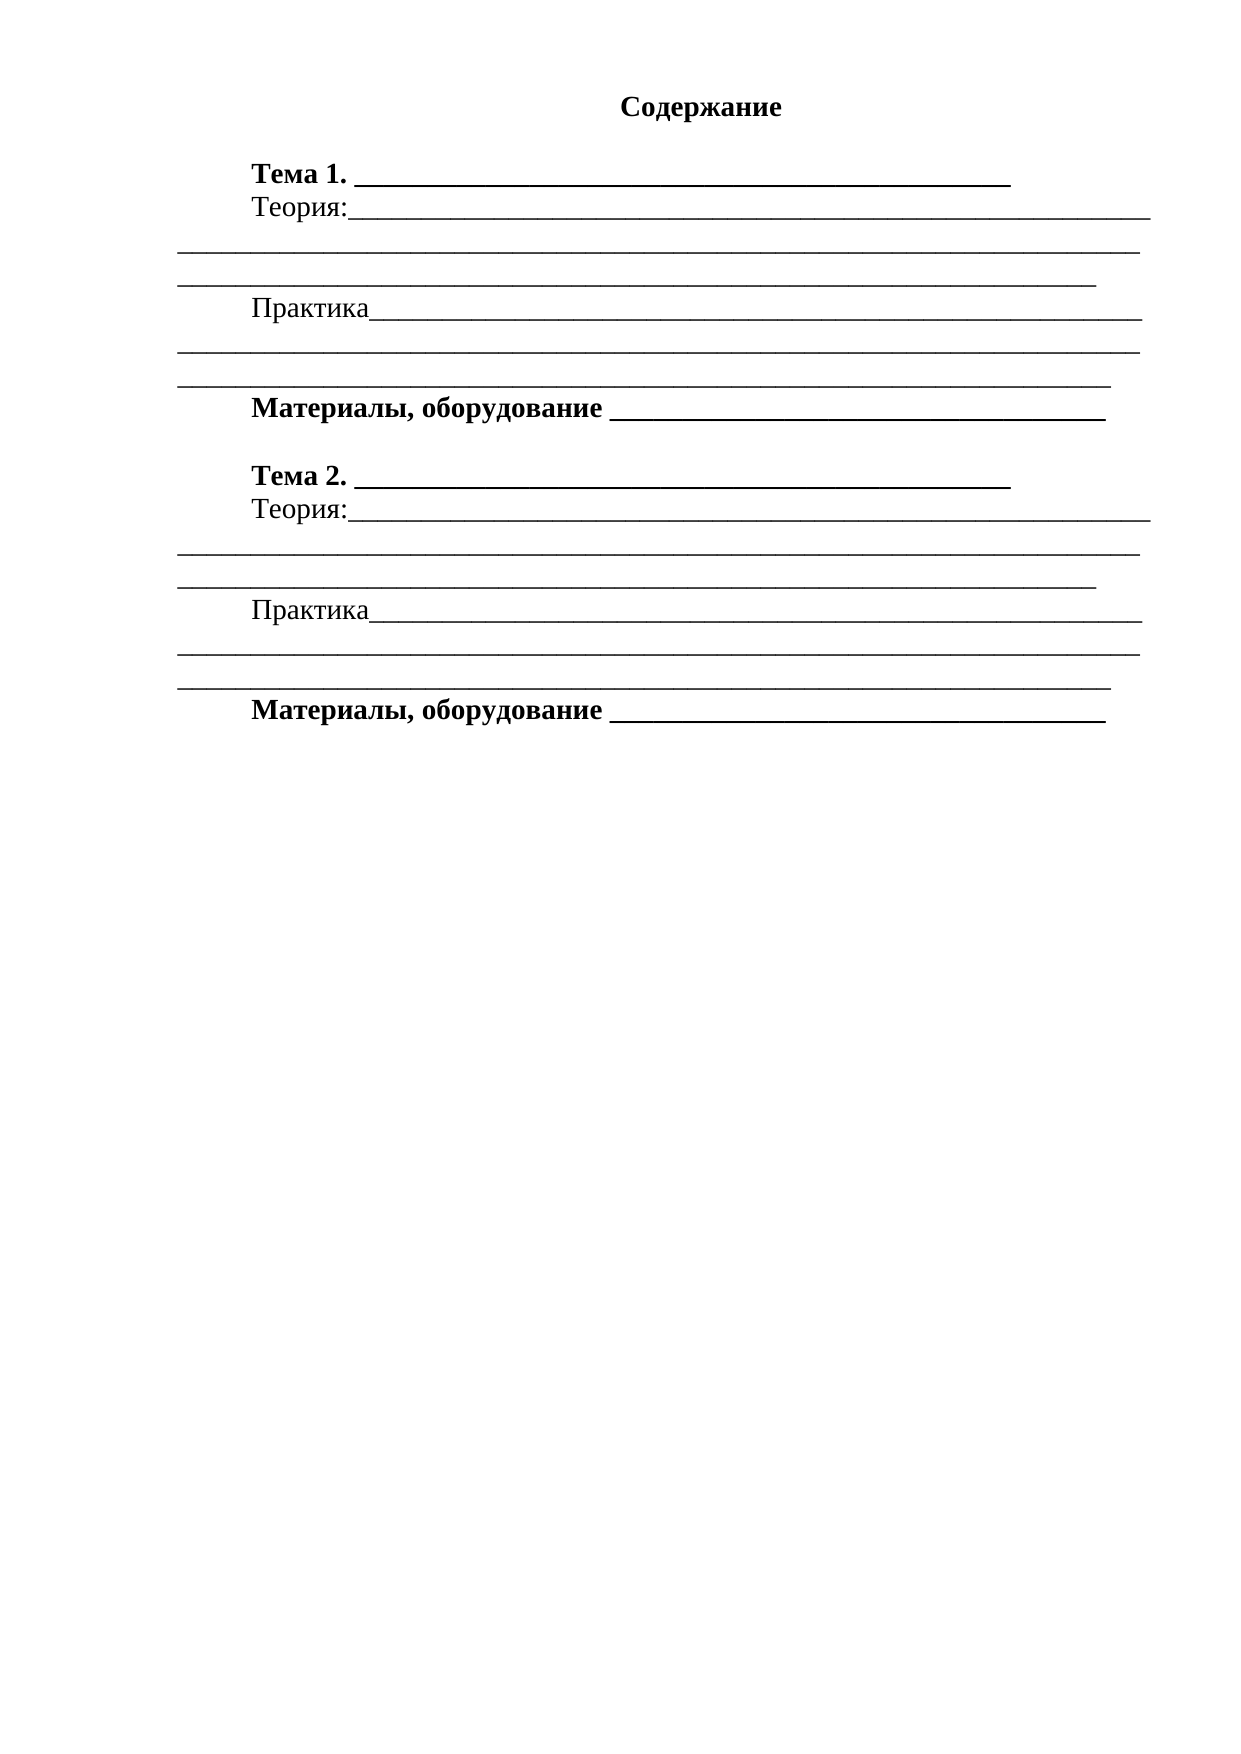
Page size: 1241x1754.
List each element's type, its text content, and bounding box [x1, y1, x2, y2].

text Материалы, оборудование __________________________________ [177, 391, 1152, 424]
text Тема 2. _____________________________________________ [177, 458, 1152, 491]
text Теория:________________________________________________________________________________________________________________________________________________________________________________________ [177, 491, 1152, 592]
text Практика_______________________________________________________________________________________________________________________________________________________________________________________ [177, 290, 1152, 391]
text Материалы, оборудование __________________________________ [177, 692, 1152, 726]
text Практика_______________________________________________________________________________________________________________________________________________________________________________________ [177, 592, 1152, 692]
text Содержание [177, 89, 1149, 122]
text Тема 1. _____________________________________________ [177, 156, 1152, 189]
text Теория:________________________________________________________________________________________________________________________________________________________________________________________ [177, 189, 1152, 290]
